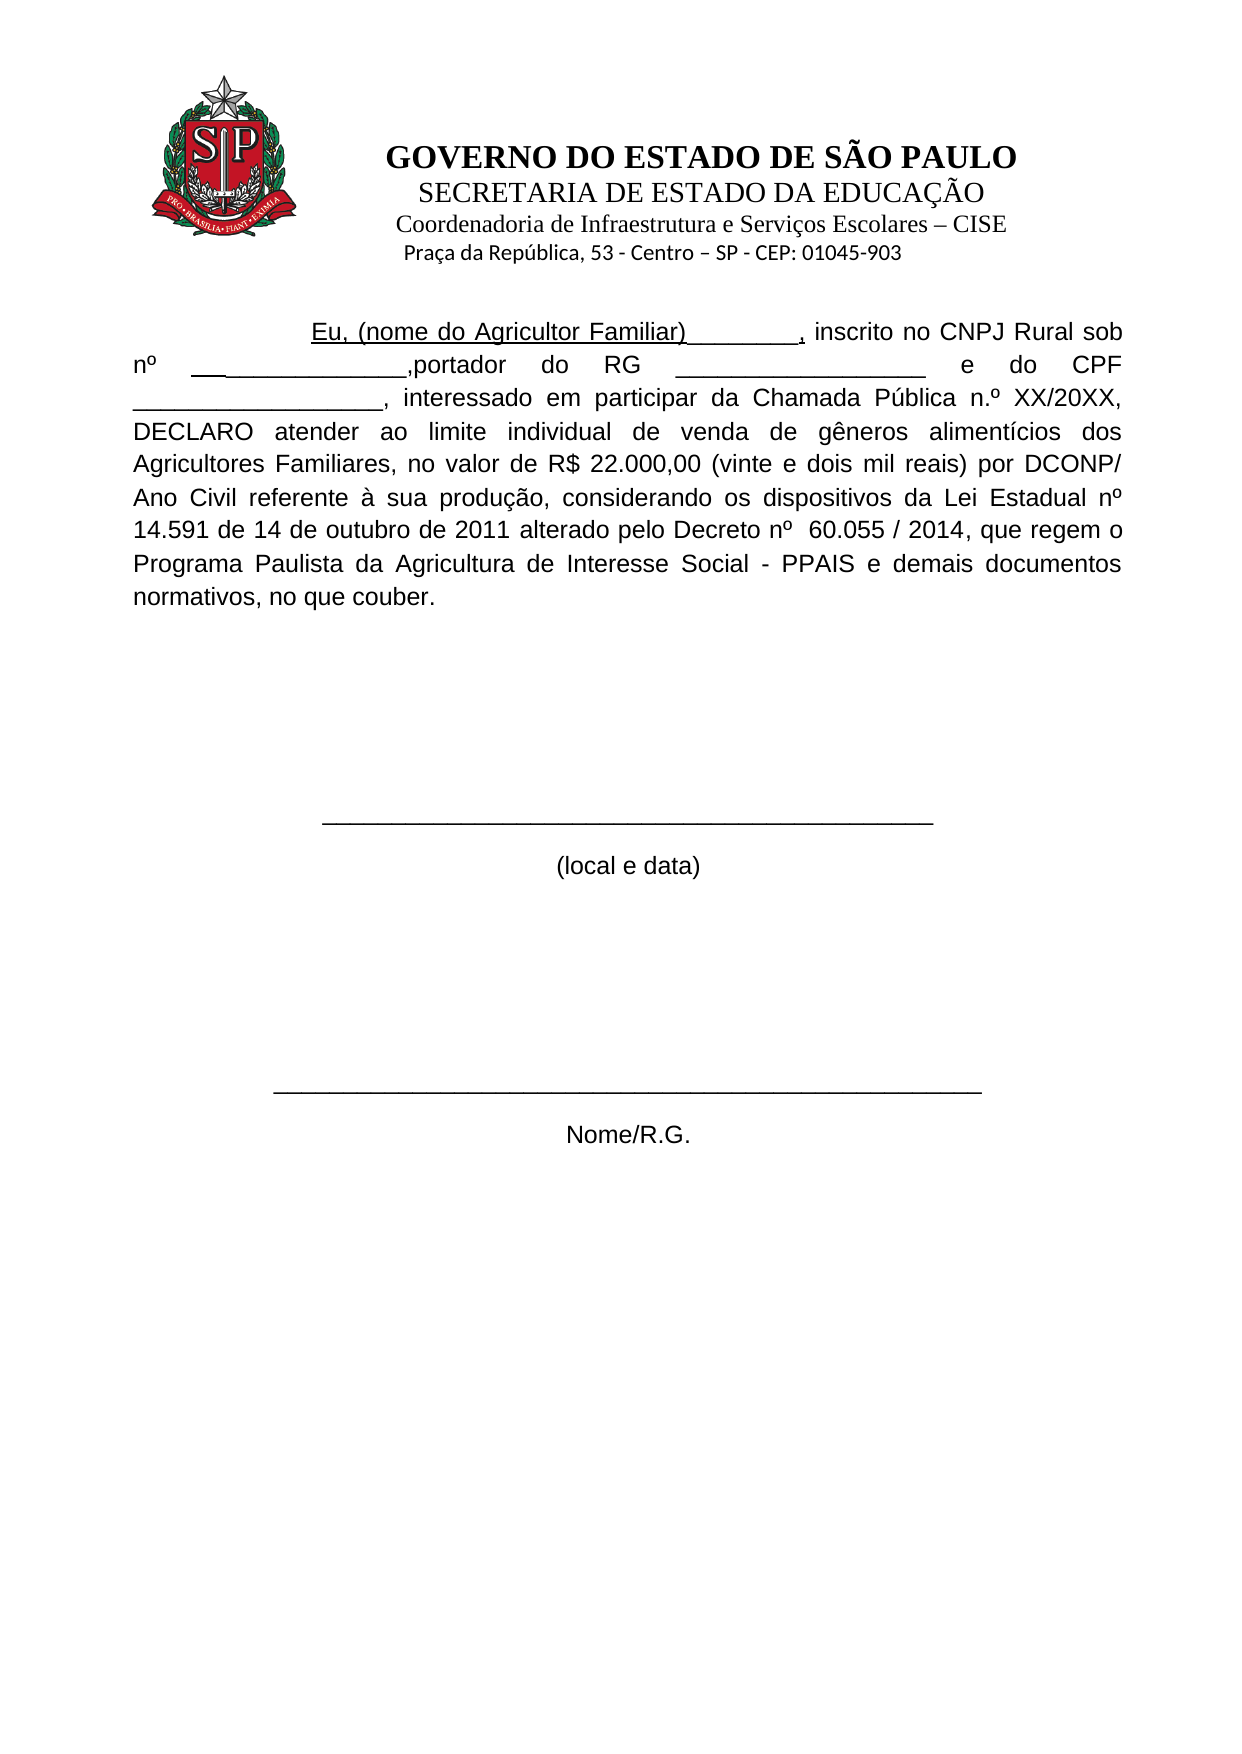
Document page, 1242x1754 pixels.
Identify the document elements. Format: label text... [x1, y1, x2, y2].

text Nome/R.G. [133, 1120, 1123, 1149]
text ___________________________________________________ [133, 1066, 1123, 1095]
text Eu, (nome do Agricultor Familiar)________, inscrito no CNPJ Rural sob nº _____________,portador do RG __________________ e do CPF __________________, interessado em participar da Chamada Pública n.º XX/20XX, DECLARO atender ao limite individual de venda de gêneros alimentícios dos Agricultores Familiares, no valor de R$ 22.000,00 (vinte e dois mil reais) por DCONP/ Ano Civil referente à sua produção, considerando os dispositivos da Lei Estadual nº 14.591 de 14 de outubro de 2011 alterado pelo Decreto nº 60.055 / 2014, que regem o Programa Paulista da Agricultura de Interesse Social - PPAIS e demais documentos normativos, no que couber. [133, 317, 1123, 610]
picture [140, 75, 306, 240]
text (local e data) [133, 851, 1123, 879]
text ____________________________________________ [133, 797, 1123, 826]
